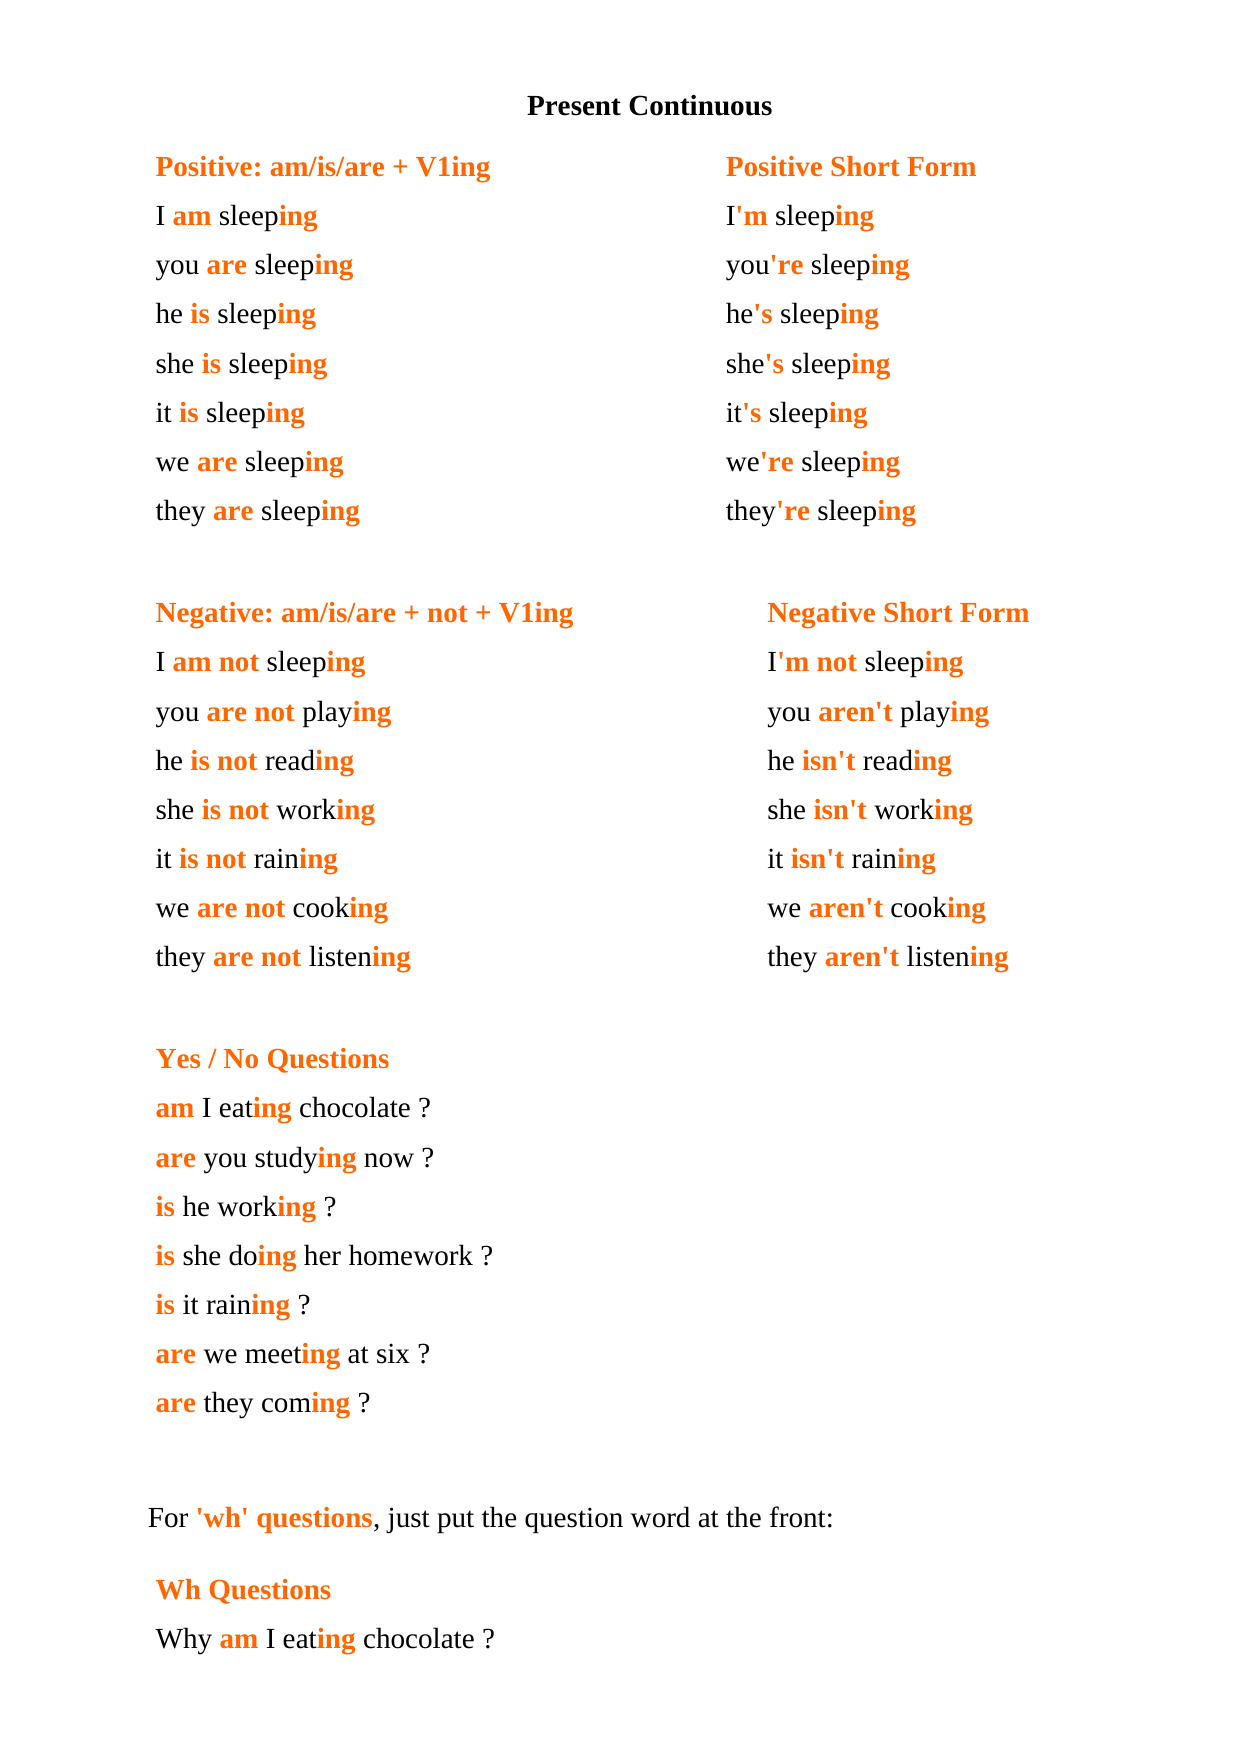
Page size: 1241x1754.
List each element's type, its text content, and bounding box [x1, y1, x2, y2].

table_cell I am not sleeping [148, 637, 759, 686]
table_cell we are not cooking [148, 883, 759, 932]
table_header Yes / No Questions [148, 1034, 1152, 1083]
table_cell he's sleeping [718, 289, 1152, 338]
table_cell are they coming ? [148, 1378, 1152, 1427]
table_cell are you studying now ? [148, 1132, 1152, 1181]
table_cell she's sleeping [718, 338, 1152, 387]
table_cell he is not reading [148, 735, 759, 784]
table_cell is it raining ? [148, 1280, 1152, 1329]
table_cell you're sleeping [718, 240, 1152, 289]
text For 'wh' questions, just put the question word at the front: [148, 1496, 1152, 1533]
table_header Negative: am/is/are + not + V1ing [148, 588, 759, 637]
table_cell he isn't reading [759, 735, 1152, 784]
table_cell are we meeting at six ? [148, 1329, 1152, 1378]
text Present Continuous [148, 88, 1152, 122]
table_cell you aren't playing [759, 686, 1152, 735]
table_cell you are not playing [148, 686, 759, 735]
table_cell am I eating chocolate ? [148, 1083, 1152, 1132]
table_cell she is not working [148, 784, 759, 833]
table_header Positive Short Form [718, 141, 1152, 191]
table_cell is he working ? [148, 1181, 1152, 1230]
table_cell we aren't cooking [759, 883, 1152, 932]
table_cell we're sleeping [718, 436, 1152, 486]
table_cell she is sleeping [148, 338, 718, 387]
table_cell it isn't raining [759, 833, 1152, 882]
table_header Positive: am/is/are + V1ing [148, 141, 718, 191]
table_cell I'm sleeping [718, 191, 1152, 240]
table_cell he is sleeping [148, 289, 718, 338]
table_cell they're sleeping [718, 486, 1152, 535]
table_cell they aren't listening [759, 932, 1152, 981]
table_cell we are sleeping [148, 436, 718, 486]
table_cell you are sleeping [148, 240, 718, 289]
table_cell it is not raining [148, 833, 759, 882]
table_cell they are not listening [148, 932, 759, 981]
table_cell Why am I eating chocolate ? [148, 1614, 1152, 1663]
table_header Negative Short Form [759, 588, 1152, 637]
table_cell it is sleeping [148, 387, 718, 436]
table_cell I'm not sleeping [759, 637, 1152, 686]
table_header Wh Questions [148, 1565, 1152, 1614]
table_cell is she doing her homework ? [148, 1230, 1152, 1279]
table_cell I am sleeping [148, 191, 718, 240]
table_cell they are sleeping [148, 486, 718, 535]
table_cell it's sleeping [718, 387, 1152, 436]
table_cell she isn't working [759, 784, 1152, 833]
